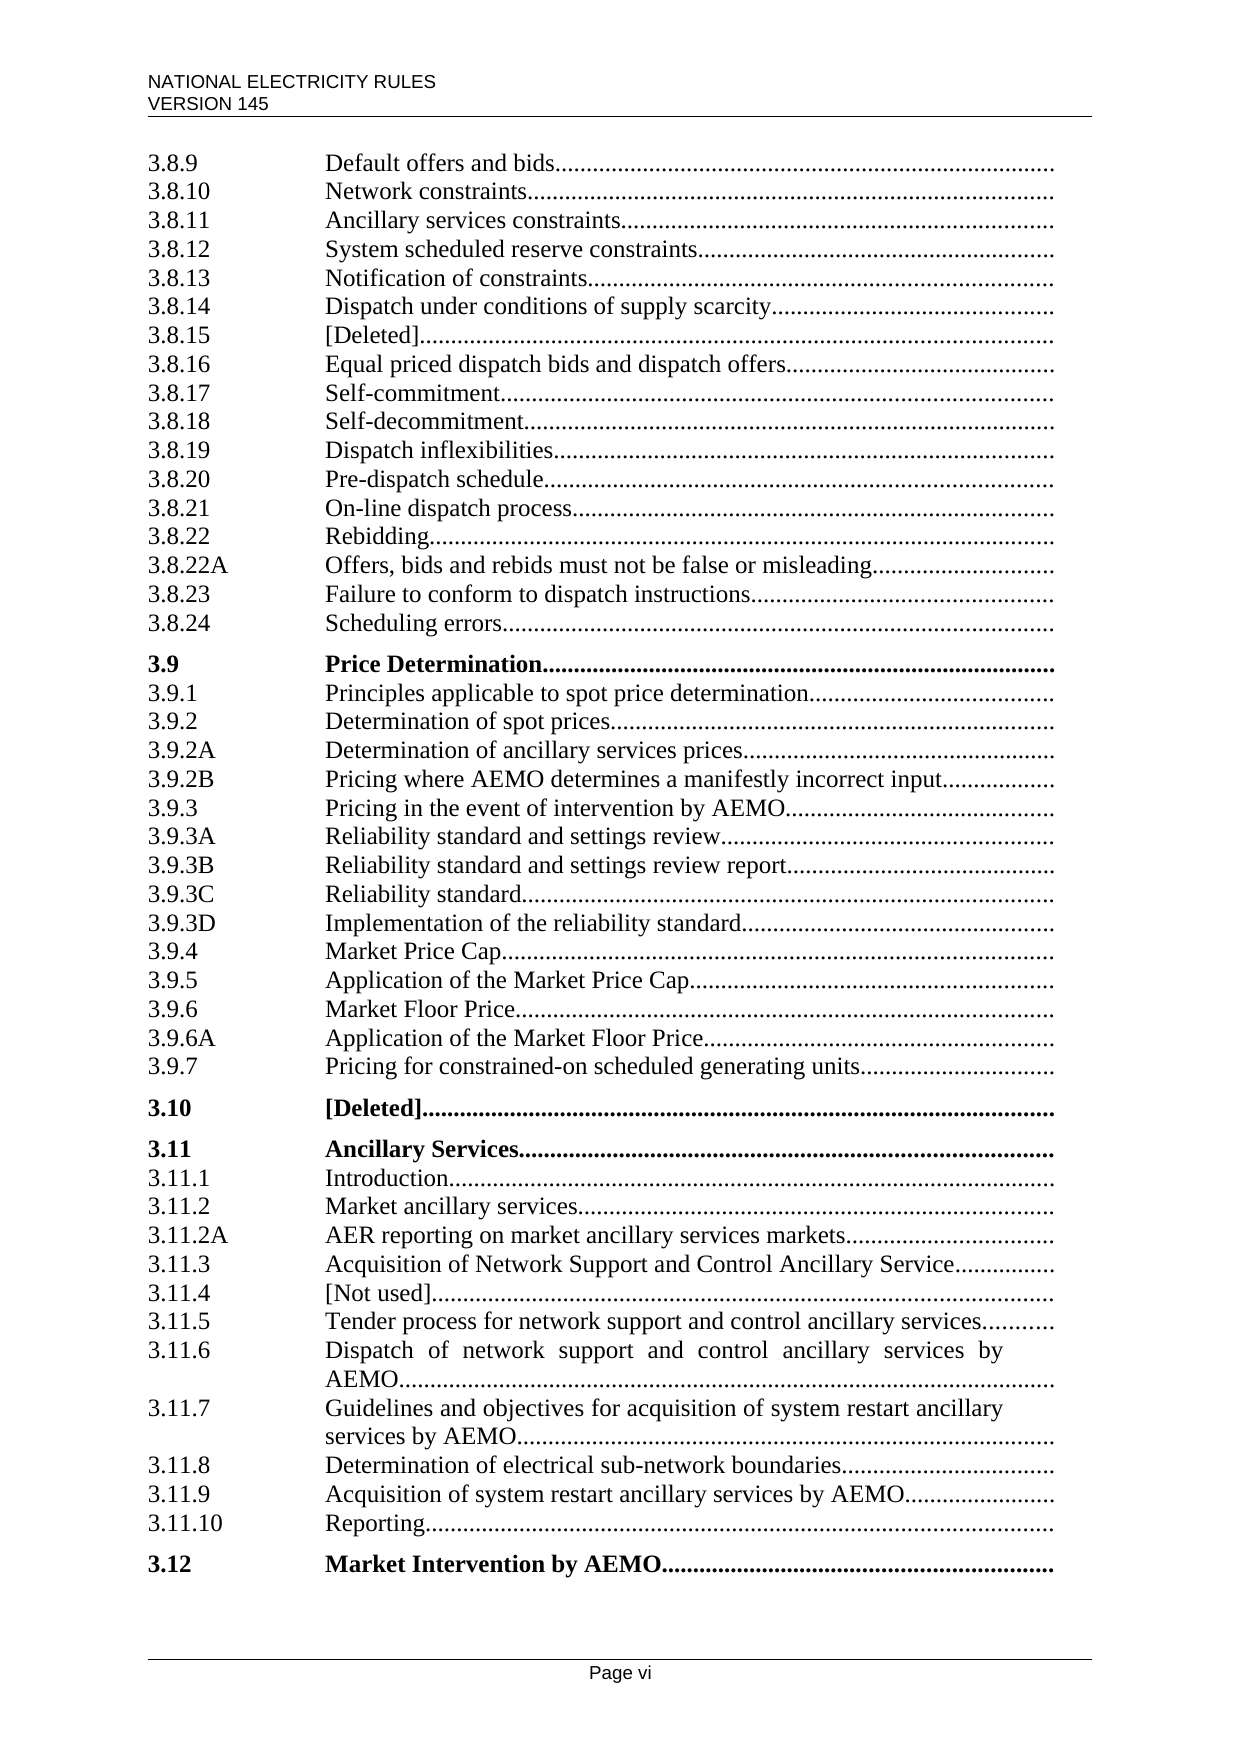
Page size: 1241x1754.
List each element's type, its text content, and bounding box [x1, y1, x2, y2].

text 3.9.2B Pricing where AEMO determines a manifestly incorrect input 150 [148, 764, 1004, 793]
text 3.9.5 Application of the Market Price Cap 157 [148, 965, 1004, 994]
text 3.9.3 Pricing in the event of intervention by AEMO 151 [148, 793, 1004, 821]
text 3.9.3A Reliability standard and settings review 153 [148, 821, 1004, 850]
text 3.8.22 Rebidding 141 [148, 521, 1004, 550]
text 3.11.7 Guidelines and objectives for acquisition of system restart ancillary services by AEMO 165 [148, 1393, 1004, 1450]
text 3.11.9 Acquisition of system restart ancillary services by AEMO 167 [148, 1479, 1004, 1508]
text 3.11.1 Introduction 159 [148, 1163, 1004, 1191]
text 3.8.13 Notification of constraints 133 [148, 263, 1004, 291]
text 3.8.22A Offers, bids and rebids must not be false or misleading 143 [148, 550, 1004, 579]
text 3.9.3B Reliability standard and settings review report 155 [148, 850, 1004, 879]
text 3.9.3C Reliability standard 155 [148, 879, 1004, 908]
text 3.9.2A Determination of ancillary services prices 149 [148, 735, 1004, 764]
text 3.9.1 Principles applicable to spot price determination 146 [148, 678, 1004, 706]
text 3.11.2A AER reporting on market ancillary services markets 161 [148, 1220, 1004, 1249]
text 3.9.6A Application of the Market Floor Price 158 [148, 1023, 1004, 1051]
text 3.8.10 Network constraints 131 [148, 176, 1004, 205]
text 3.8.24 Scheduling errors 146 [148, 608, 1004, 636]
text 3.8.21 On-line dispatch process 140 [148, 493, 1004, 521]
text 3.11.5 Tender process for network support and control ancillary services 162 [148, 1306, 1004, 1335]
text 3.11.4 [Not used] 162 [148, 1278, 1004, 1306]
text 3.11.10 Reporting 168 [148, 1508, 1004, 1536]
text 3.9.3D Implementation of the reliability standard 156 [148, 908, 1004, 936]
text 3.8.20 Pre-dispatch schedule 138 [148, 464, 1004, 493]
text 3.9.6 Market Floor Price 158 [148, 994, 1004, 1023]
text 3.8.11 Ancillary services constraints 133 [148, 205, 1004, 234]
text 3.8.19 Dispatch inflexibilities 135 [148, 435, 1004, 464]
text 3.11.2 Market ancillary services 160 [148, 1191, 1004, 1220]
text 3.8.12 System scheduled reserve constraints 133 [148, 234, 1004, 263]
text 3.8.16 Equal priced dispatch bids and dispatch offers 134 [148, 349, 1004, 378]
text 3.9.7 Pricing for constrained-on scheduled generating units 158 [148, 1051, 1004, 1080]
text 3.9 Price Determination 146 [148, 649, 1004, 678]
text 3.9.2 Determination of spot prices 148 [148, 706, 1004, 735]
text 3.11.3 Acquisition of Network Support and Control Ancillary Service 162 [148, 1249, 1004, 1278]
text 3.12 Market Intervention by AEMO 168 [148, 1549, 1004, 1578]
text 3.11 Ancillary Services 159 [148, 1134, 1004, 1163]
text 3.8.9 Default offers and bids 131 [148, 148, 1004, 176]
text 3.9.4 Market Price Cap 156 [148, 936, 1004, 965]
text 3.8.14 Dispatch under conditions of supply scarcity 133 [148, 291, 1004, 320]
text 3.8.17 Self-commitment 134 [148, 378, 1004, 406]
text 3.11.6 Dispatch of network support and control ancillary services by AEMO 164 [148, 1335, 1004, 1393]
text 3.10 [Deleted] 159 [148, 1093, 1004, 1121]
text 3.8.15 [Deleted] 134 [148, 320, 1004, 349]
text 3.8.23 Failure to conform to dispatch instructions 144 [148, 579, 1004, 608]
text 3.11.8 Determination of electrical sub-network boundaries 166 [148, 1450, 1004, 1479]
text 3.8.18 Self-decommitment 135 [148, 406, 1004, 435]
